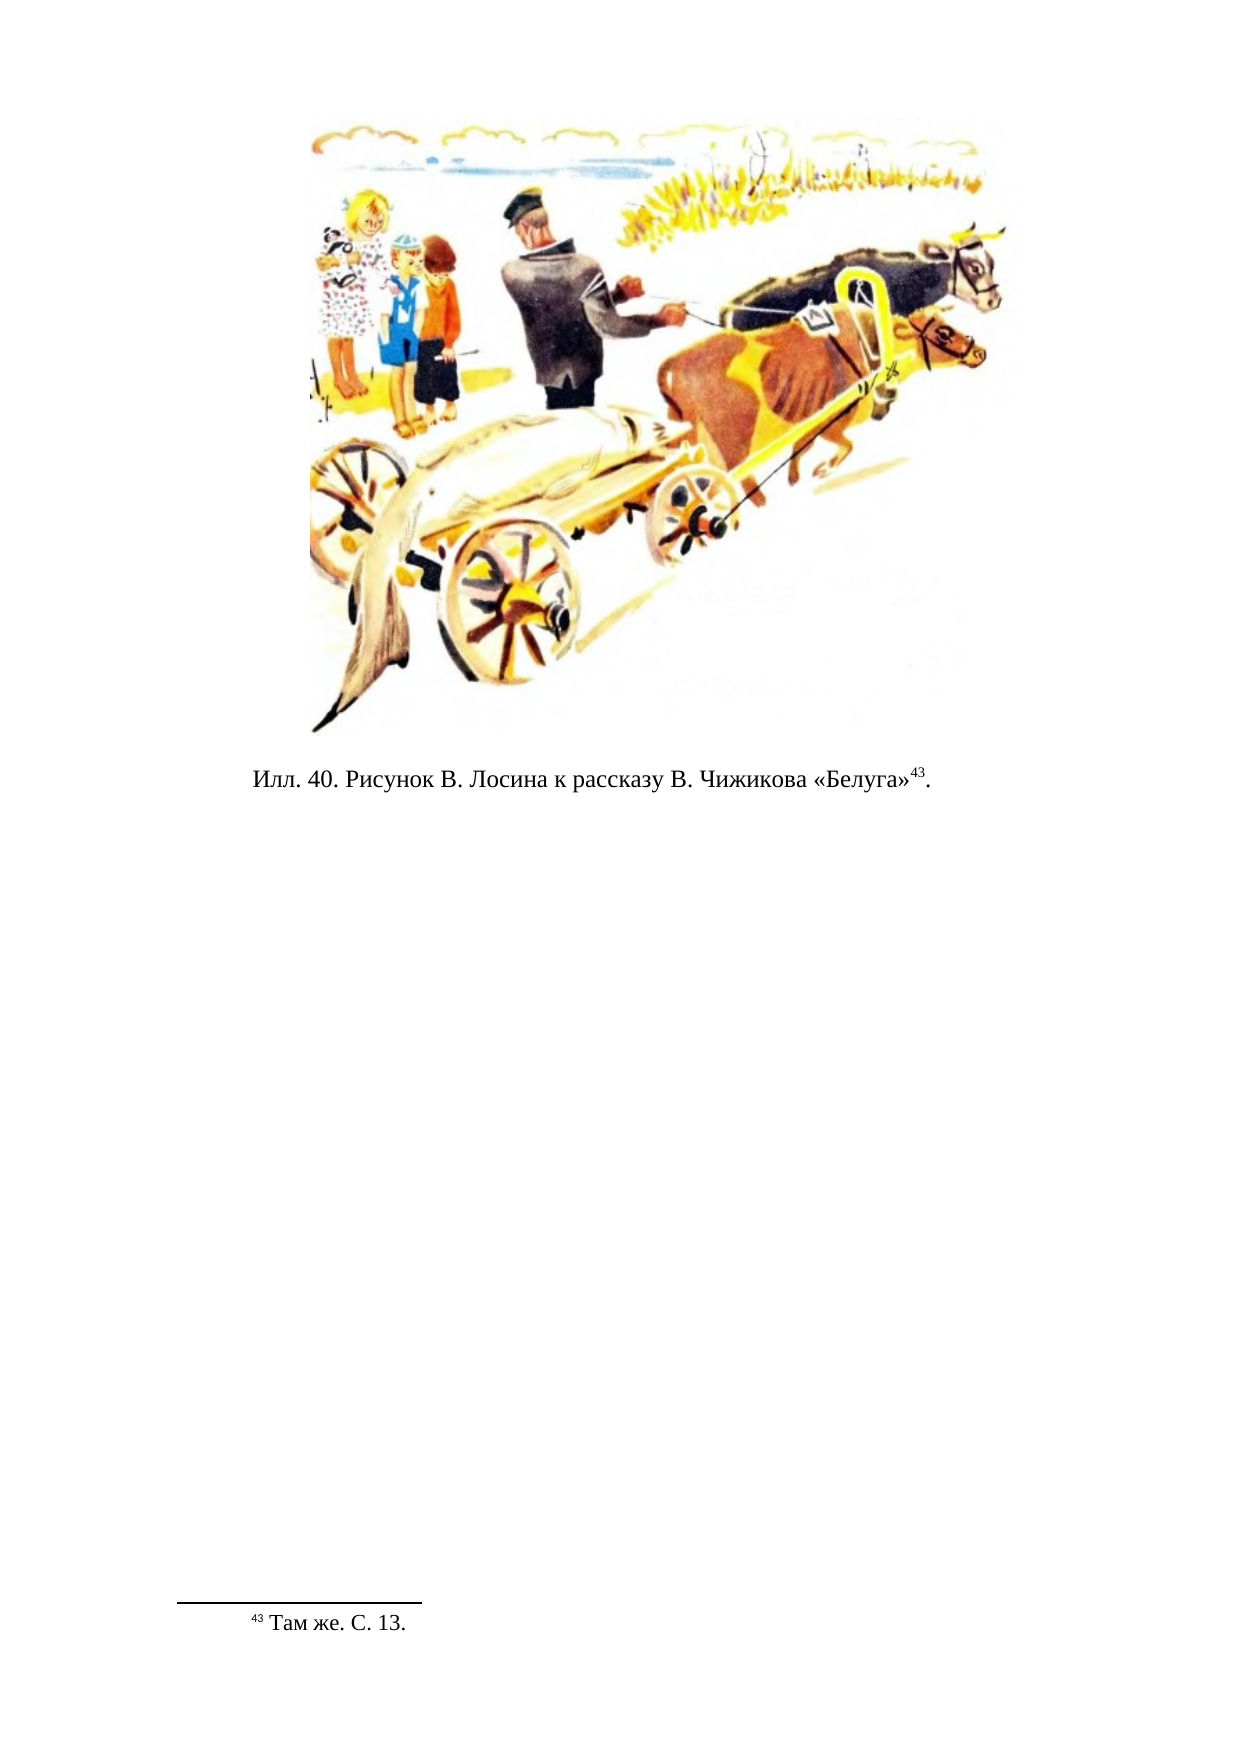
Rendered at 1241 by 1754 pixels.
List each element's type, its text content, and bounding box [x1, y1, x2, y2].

picture [310, 118, 1019, 736]
text Илл. 40. Рисунок В. Лосина к рассказу В. Чижикова «Белуга». [177, 764, 1152, 793]
